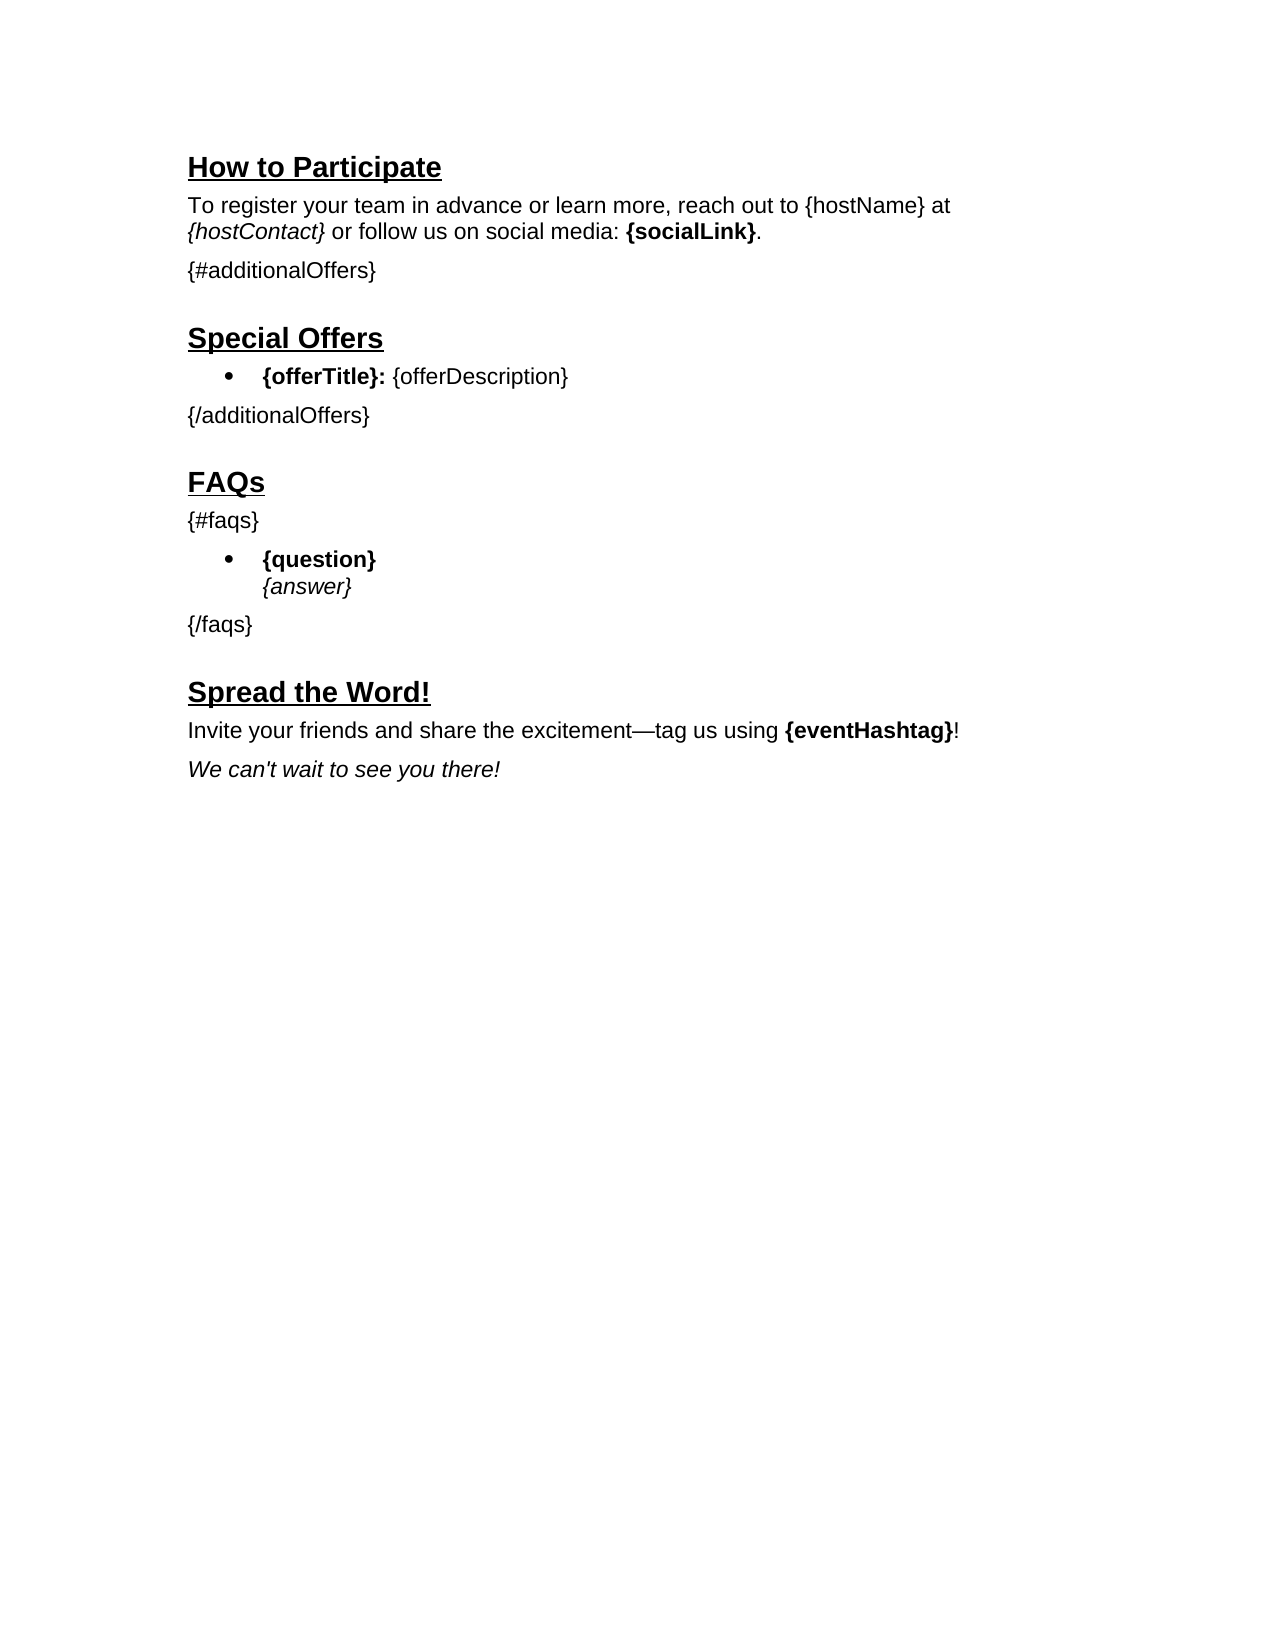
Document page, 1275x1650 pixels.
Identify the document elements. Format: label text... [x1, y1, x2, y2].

subtitle How to Participate [187, 150, 1087, 183]
list {question} {answer} [225, 546, 1087, 599]
list {offerTitle}: {offerDescription} [225, 363, 1087, 389]
subtitle Spread the Word! [187, 675, 1087, 709]
subtitle Special Offers [187, 321, 1087, 354]
text {/faqs} [187, 611, 1087, 638]
text {#additionalOffers} [187, 257, 1087, 283]
text To register your team in advance or learn more, reach out to {hostName} at {hostContact} or follow us on social media: {socialLink}. [187, 192, 1087, 244]
text Invite your friends and share the excitement—tag us using {eventHashtag}! [187, 717, 1087, 743]
text We can't wait to see you there! [187, 756, 1087, 782]
text {#faqs} [187, 507, 1087, 534]
subtitle FAQs [187, 466, 1087, 499]
text {/additionalOffers} [187, 402, 1087, 428]
